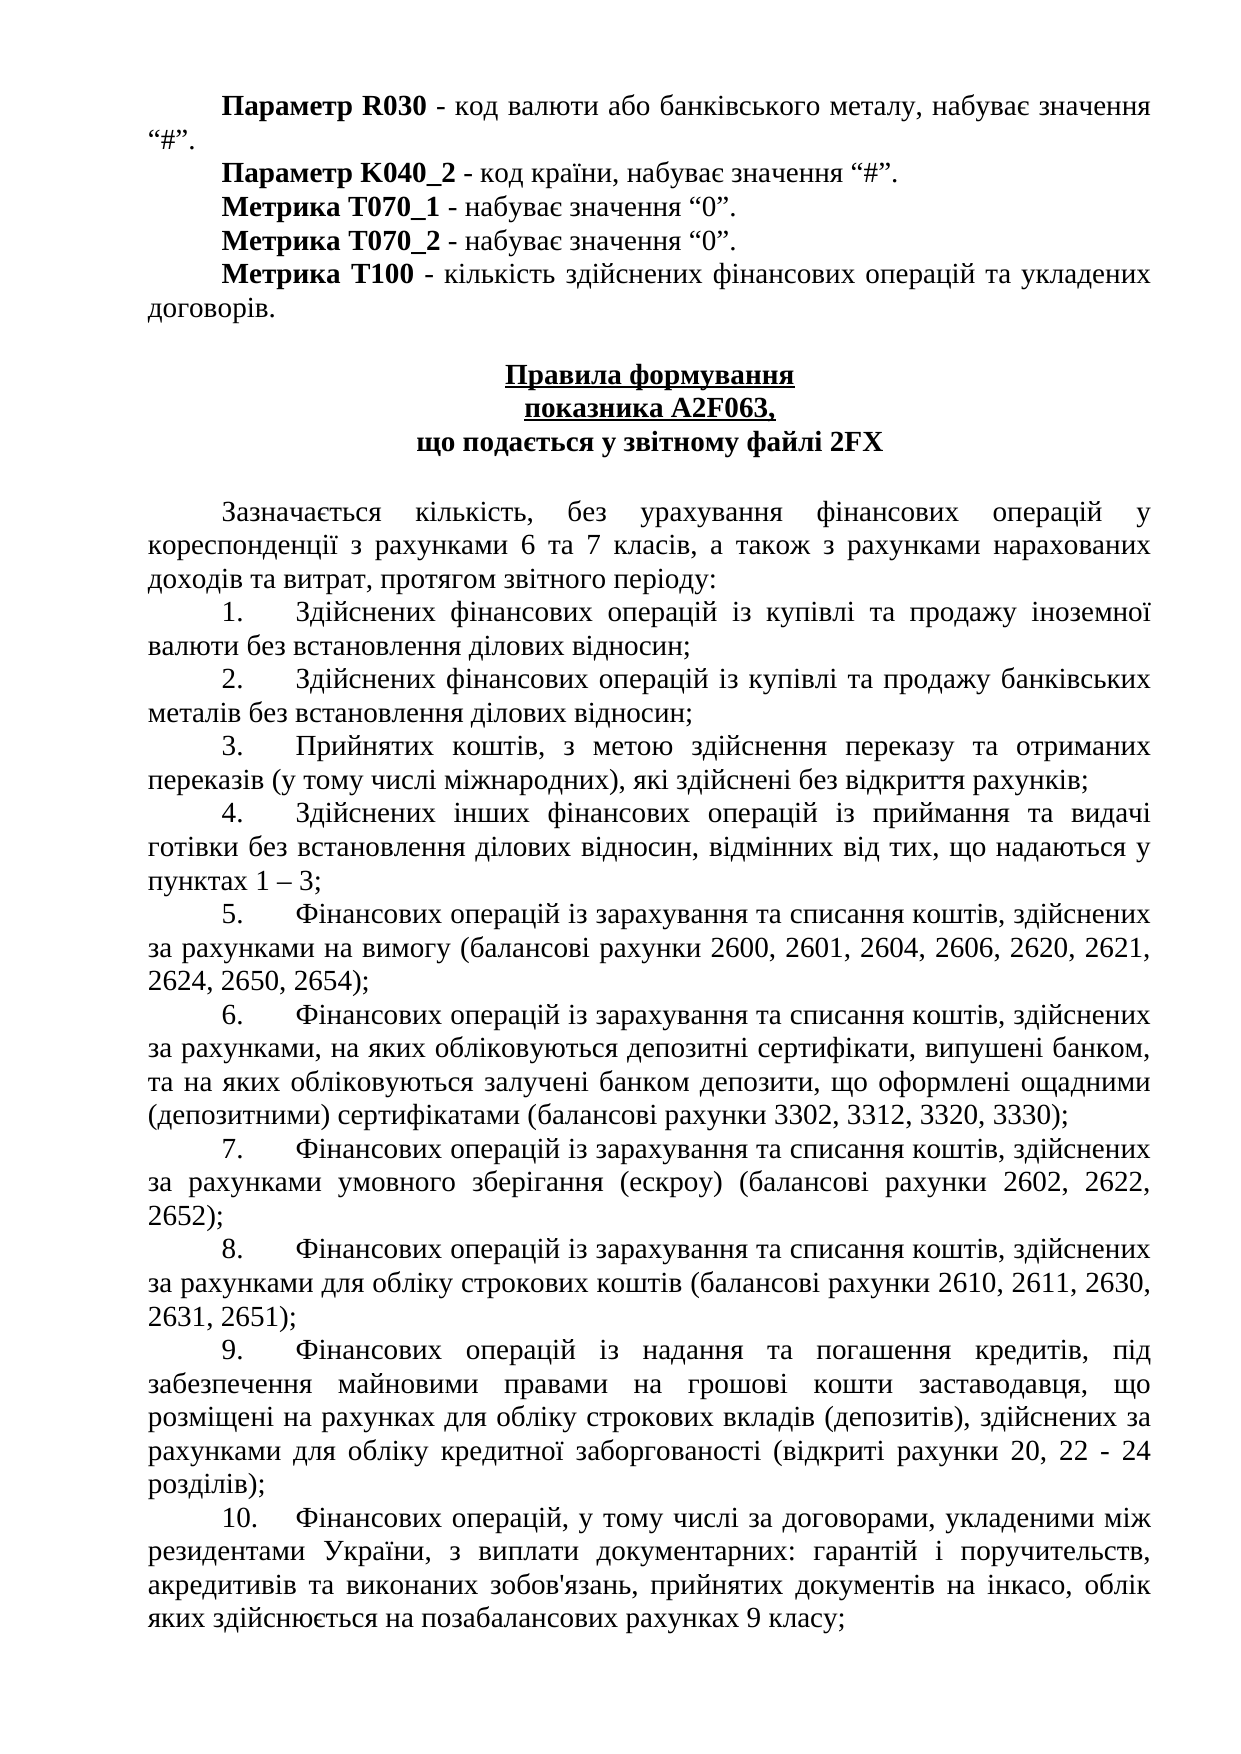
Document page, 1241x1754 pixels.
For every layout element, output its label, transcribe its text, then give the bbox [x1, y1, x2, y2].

list Здійснених інших фінансових операцій із приймання та видачі готівки без встановлення ділових відносин, відмінних від тих, що надаються у пунктах 1 – 3; [148, 796, 1152, 896]
text що подається у звітному файлі 2FX [148, 424, 1152, 457]
text Метрика T070_2 - набуває значення “0”. [148, 223, 1152, 256]
text Параметр K040_2 - код країни, набуває значення “#”. [148, 156, 1152, 189]
list Фінансових операцій, у тому числі за договорами, укладеними між резидентами України, з виплати документарних: гарантій і поручительств, акредитивів та виконаних зобов'язань, прийнятих документів на інкасо, облік яких здійснюється на позабалансових рахунках 9 класу; [148, 1500, 1152, 1634]
text Метрика T070_1 - набуває значення “0”. [148, 189, 1152, 223]
list Прийнятих коштів, з метою здійснення переказу та отриманих переказів (у тому числі міжнародних), які здійснені без відкриття рахунків; [148, 728, 1152, 796]
text Параметр R030 - код валюти або банківського металу, набуває значення “#”. [148, 88, 1152, 156]
text Правила формування [148, 357, 1152, 390]
list Фінансових операцій із зарахування та списання коштів, здійснених за рахунками, на яких обліковуються депозитні сертифікати, випушені банком, та на яких обліковуються залучені банком депозити, що оформлені ощадними (депозитними) сертифікатами (балансові рахунки 3302, 3312, 3320, 3330); [148, 997, 1152, 1131]
text Зазначається кількість, без урахування фінансових операцій у кореспонденції з рахунками 6 та 7 класів, а також з рахунками нарахованих доходів та витрат, протягом звітного періоду: [148, 494, 1152, 594]
text Метрика T100 - кількість здійснених фінансових операцій та укладених договорів. [148, 256, 1152, 323]
list Здійснених фінансових операцій із купівлі та продажу банківських металів без встановлення ділових відносин; [148, 661, 1152, 728]
list Здійснених фінансових операцій із купівлі та продажу іноземної валюти без встановлення ділових відносин; [148, 594, 1152, 661]
list Фінансових операцій із зарахування та списання коштів, здійснених за рахунками на вимогу (балансові рахунки 2600, 2601, 2604, 2606, 2620, 2621, 2624, 2650, 2654); [148, 896, 1152, 997]
list Фінансових операцій із надання та погашення кредитів, під забезпечення майновими правами на грошові кошти заставодавця, що розміщені на рахунках для обліку строкових вкладів (депозитів), здійснених за рахунками для обліку кредитної заборгованості (відкриті рахунки 20, 22 - 24 розділів); [148, 1332, 1152, 1500]
list Фінансових операцій із зарахування та списання коштів, здійснених за рахунками умовного зберігання (ескроу) (балансові рахунки 2602, 2622, 2652); [148, 1131, 1152, 1232]
text показника A2F063, [148, 390, 1152, 424]
list Фінансових операцій із зарахування та списання коштів, здійснених за рахунками для обліку строкових коштів (балансові рахунки 2610, 2611, 2630, 2631, 2651); [148, 1232, 1152, 1332]
